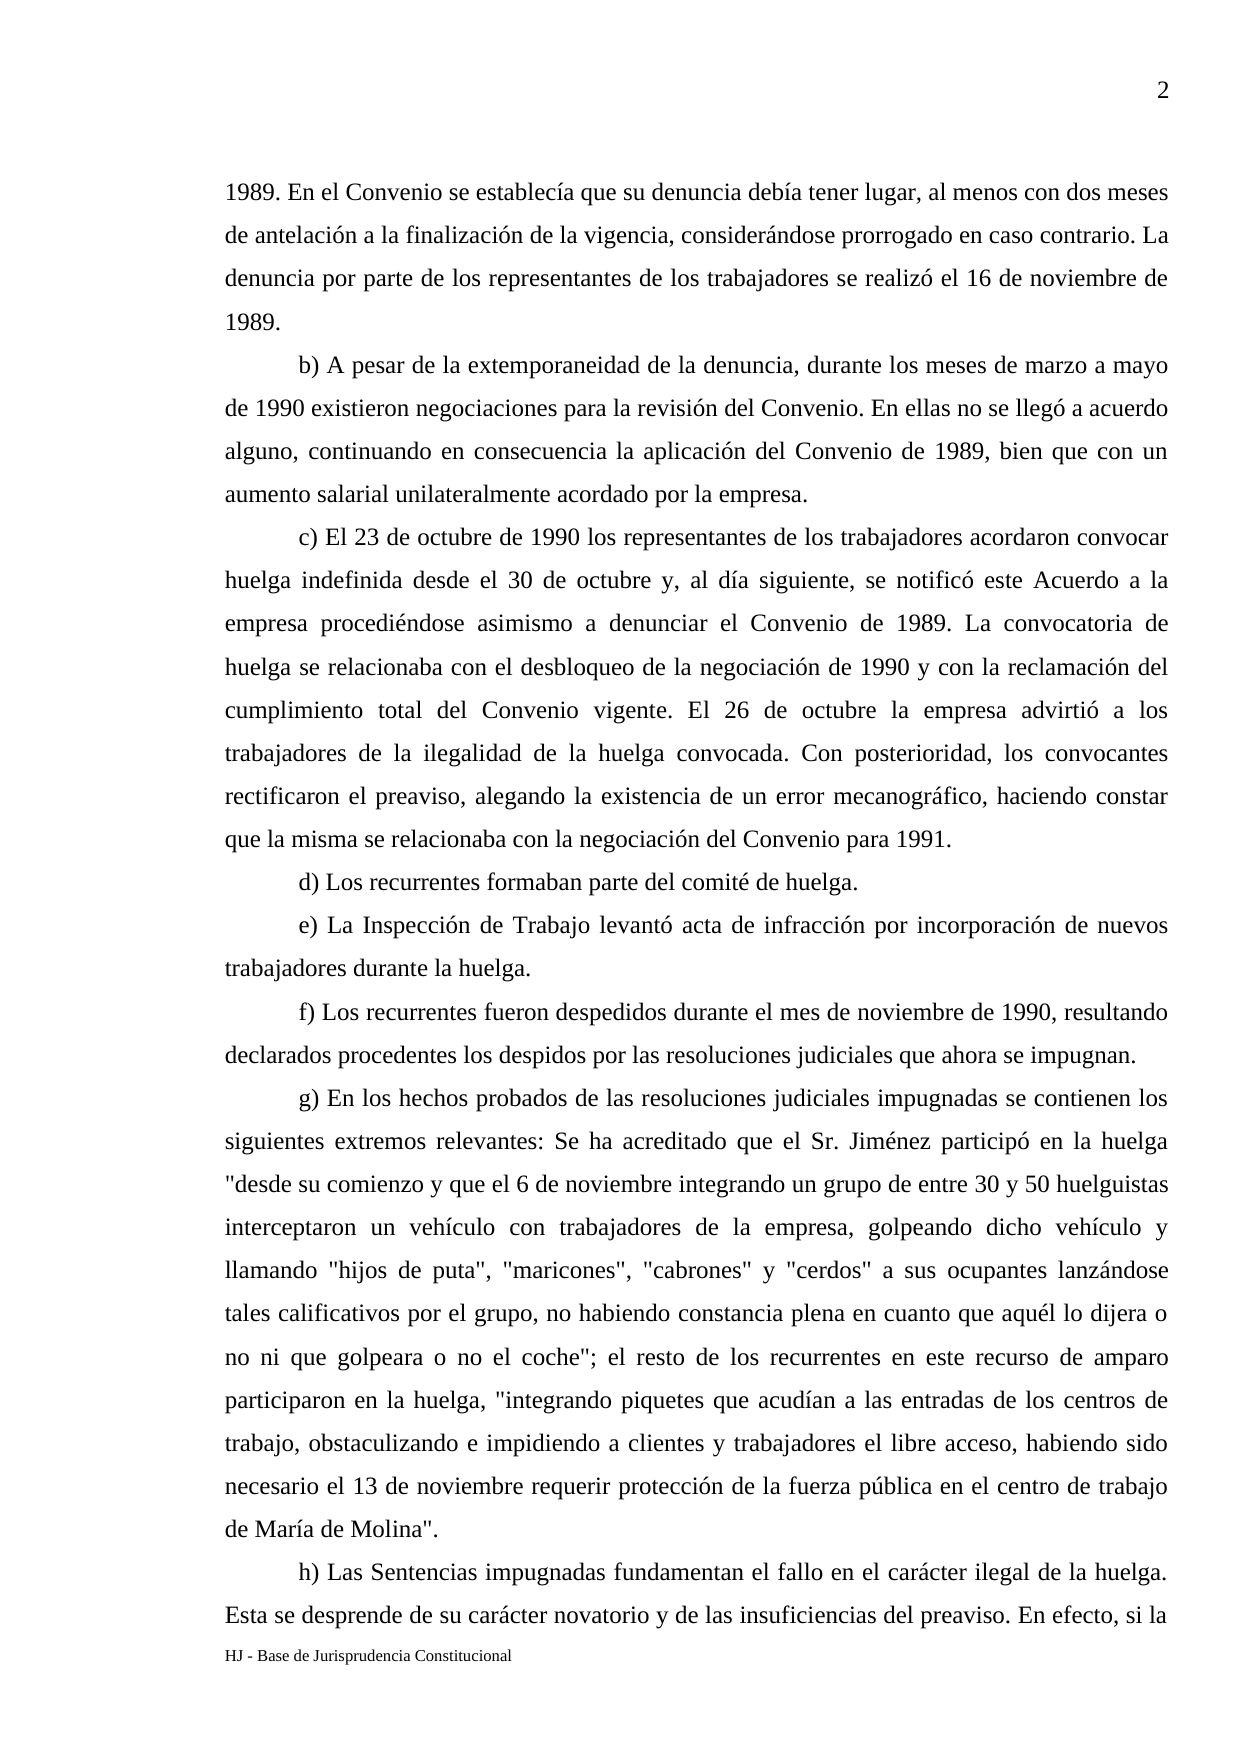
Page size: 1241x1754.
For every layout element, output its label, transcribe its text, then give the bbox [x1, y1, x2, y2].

text d) Los recurrentes formaban parte del comité de huelga. [224, 867, 1169, 896]
text g) En los hechos probados de las resoluciones judiciales impugnadas se contienen los siguientes extremos relevantes: Se ha acreditado que el Sr. Jiménez participó en la huelga "desde su comienzo y que el 6 de noviembre integrando un grupo de entre 30 y 50 huelguistas interceptaron un vehículo con trabajadores de la empresa, golpeando dicho vehículo y llamando "hijos de puta", "maricones", "cabrones" y "cerdos" a sus ocupantes lanzándose tales calificativos por el grupo, no habiendo constancia plena en cuanto que aquél lo dijera o no ni que golpeara o no el coche"; el resto de los recurrentes en este recurso de amparo participaron en la huelga, "integrando piquetes que acudían a las entradas de los centros de trabajo, obstaculizando e impidiendo a clientes y trabajadores el libre acceso, habiendo sido necesario el 13 de noviembre requerir protección de la fuerza pública en el centro de trabajo de María de Molina". [224, 1083, 1169, 1543]
text c) El 23 de octubre de 1990 los representantes de los trabajadores acordaron convocar huelga indefinida desde el 30 de octubre y, al día siguiente, se notificó este Acuerdo a la empresa procediéndose asimismo a denunciar el Convenio de 1989. La convocatoria de huelga se relacionaba con el desbloqueo de la negociación de 1990 y con la reclamación del cumplimiento total del Convenio vigente. El 26 de octubre la empresa advirtió a los trabajadores de la ilegalidad de la huelga convocada. Con posterioridad, los convocantes rectificaron el preaviso, alegando la existencia de un error mecanográfico, haciendo constar que la misma se relacionaba con la negociación del Convenio para 1991. [224, 522, 1169, 853]
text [224, 177, 1169, 335]
text e) La Inspección de Trabajo levantó acta de infracción por incorporación de nuevos trabajadores durante la huelga. [224, 910, 1169, 982]
text b) A pesar de la extemporaneidad de la denuncia, durante los meses de marzo a mayo de 1990 existieron negociaciones para la revisión del Convenio. En ellas no se llegó a acuerdo alguno, continuando en consecuencia la aplicación del Convenio de 1989, bien que con un aumento salarial unilateralmente acordado por la empresa. [224, 350, 1169, 508]
text f) Los recurrentes fueron despedidos durante el mes de noviembre de 1990, resultando declarados procedentes los despidos por las resoluciones judiciales que ahora se impugnan. [224, 997, 1169, 1068]
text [224, 1557, 1169, 1629]
